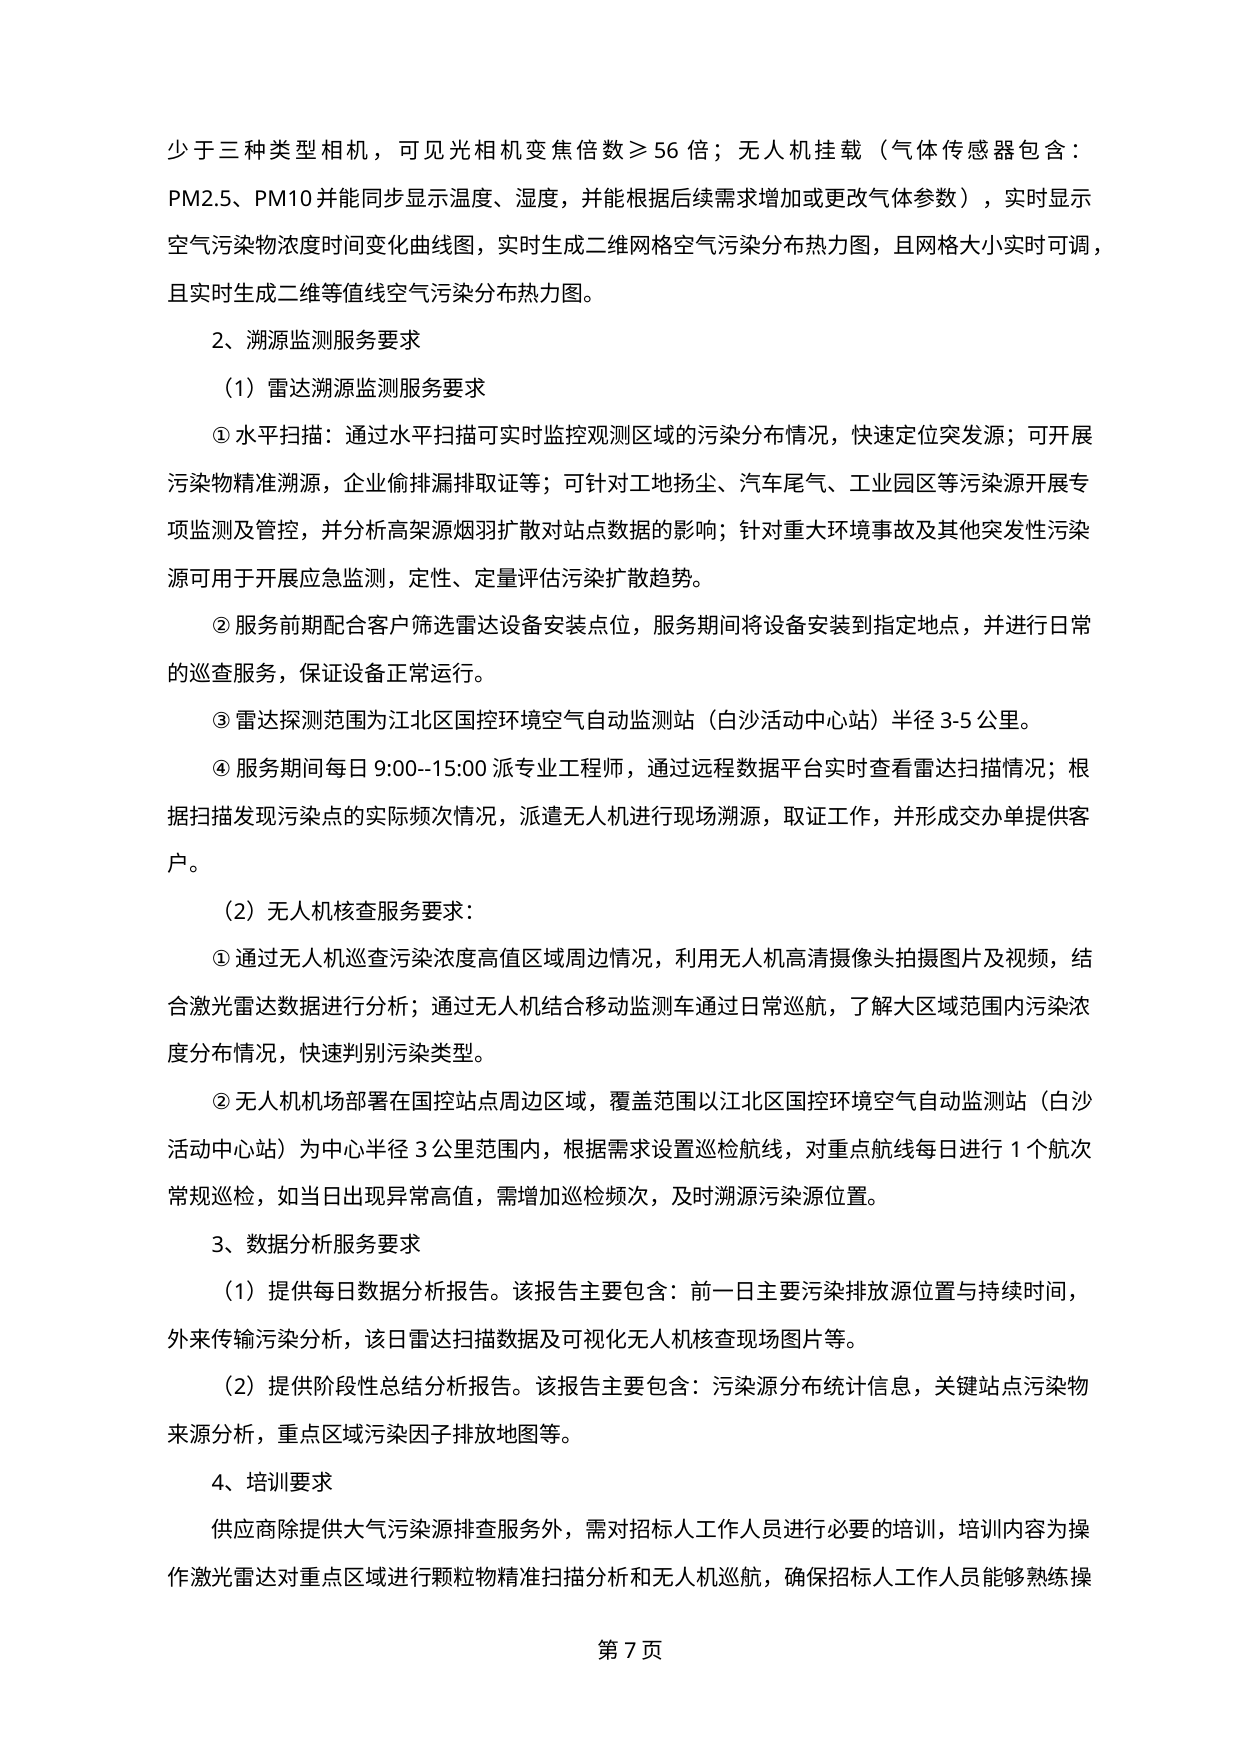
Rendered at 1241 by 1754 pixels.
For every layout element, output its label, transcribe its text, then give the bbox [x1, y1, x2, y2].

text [168, 133, 1093, 307]
text 4、培训要求 [168, 1464, 1093, 1496]
text （1）雷达溯源监测服务要求 [168, 371, 1093, 402]
text ①水平扫描：通过水平扫描可实时监控观测区域的污染分布情况，快速定位突发源；可开展污染物精准溯源，企业偷排漏排取证等；可针对工地扬尘、汽车尾气、工业园区等污染源开展专项监测及管控，并分析高架源烟羽扩散对站点数据的影响；针对重大环境事故及其他突发性污染源可用于开展应急监测，定性、定量评估污染扩散趋势。 [168, 418, 1093, 593]
text （1）提供每日数据分析报告。该报告主要包含：前一日主要污染排放源位置与持续时间，外来传输污染分析，该日雷达扫描数据及可视化无人机核查现场图片等。 [168, 1274, 1093, 1353]
list ②无人机机场部署在国控站点周边区域，覆盖范围以江北区国控环境空气自动监测站（白沙活动中心站）为中心半径3公里范围内，根据需求设置巡检航线，对重点航线每日进行1个航次常规巡检，如当日出现异常高值，需增加巡检频次，及时溯源污染源位置。 [168, 1084, 1093, 1211]
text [168, 1512, 1093, 1591]
list ①通过无人机巡查污染浓度高值区域周边情况，利用无人机高清摄像头拍摄图片及视频，结合激光雷达数据进行分析；通过无人机结合移动监测车通过日常巡航，了解大区域范围内污染浓度分布情况，快速判别污染类型。 [168, 941, 1093, 1068]
text ④服务期间每日9:00--15:00派专业工程师，通过远程数据平台实时查看雷达扫描情况；根据扫描发现污染点的实际频次情况，派遣无人机进行现场溯源，取证工作，并形成交办单提供客户。 [168, 751, 1093, 878]
text 3、数据分析服务要求 [168, 1227, 1093, 1258]
text ③雷达探测范围为江北区国控环境空气自动监测站（白沙活动中心站）半径3-5公里。 [168, 703, 1093, 735]
text （2）提供阶段性总结分析报告。该报告主要包含：污染源分布统计信息，关键站点污染物来源分析，重点区域污染因子排放地图等。 [168, 1369, 1093, 1449]
text ②服务前期配合客户筛选雷达设备安装点位，服务期间将设备安装到指定地点，并进行日常的巡查服务，保证设备正常运行。 [168, 608, 1093, 688]
text 2、溯源监测服务要求 [168, 323, 1093, 355]
list 无人机核查服务要求： [168, 894, 1093, 926]
